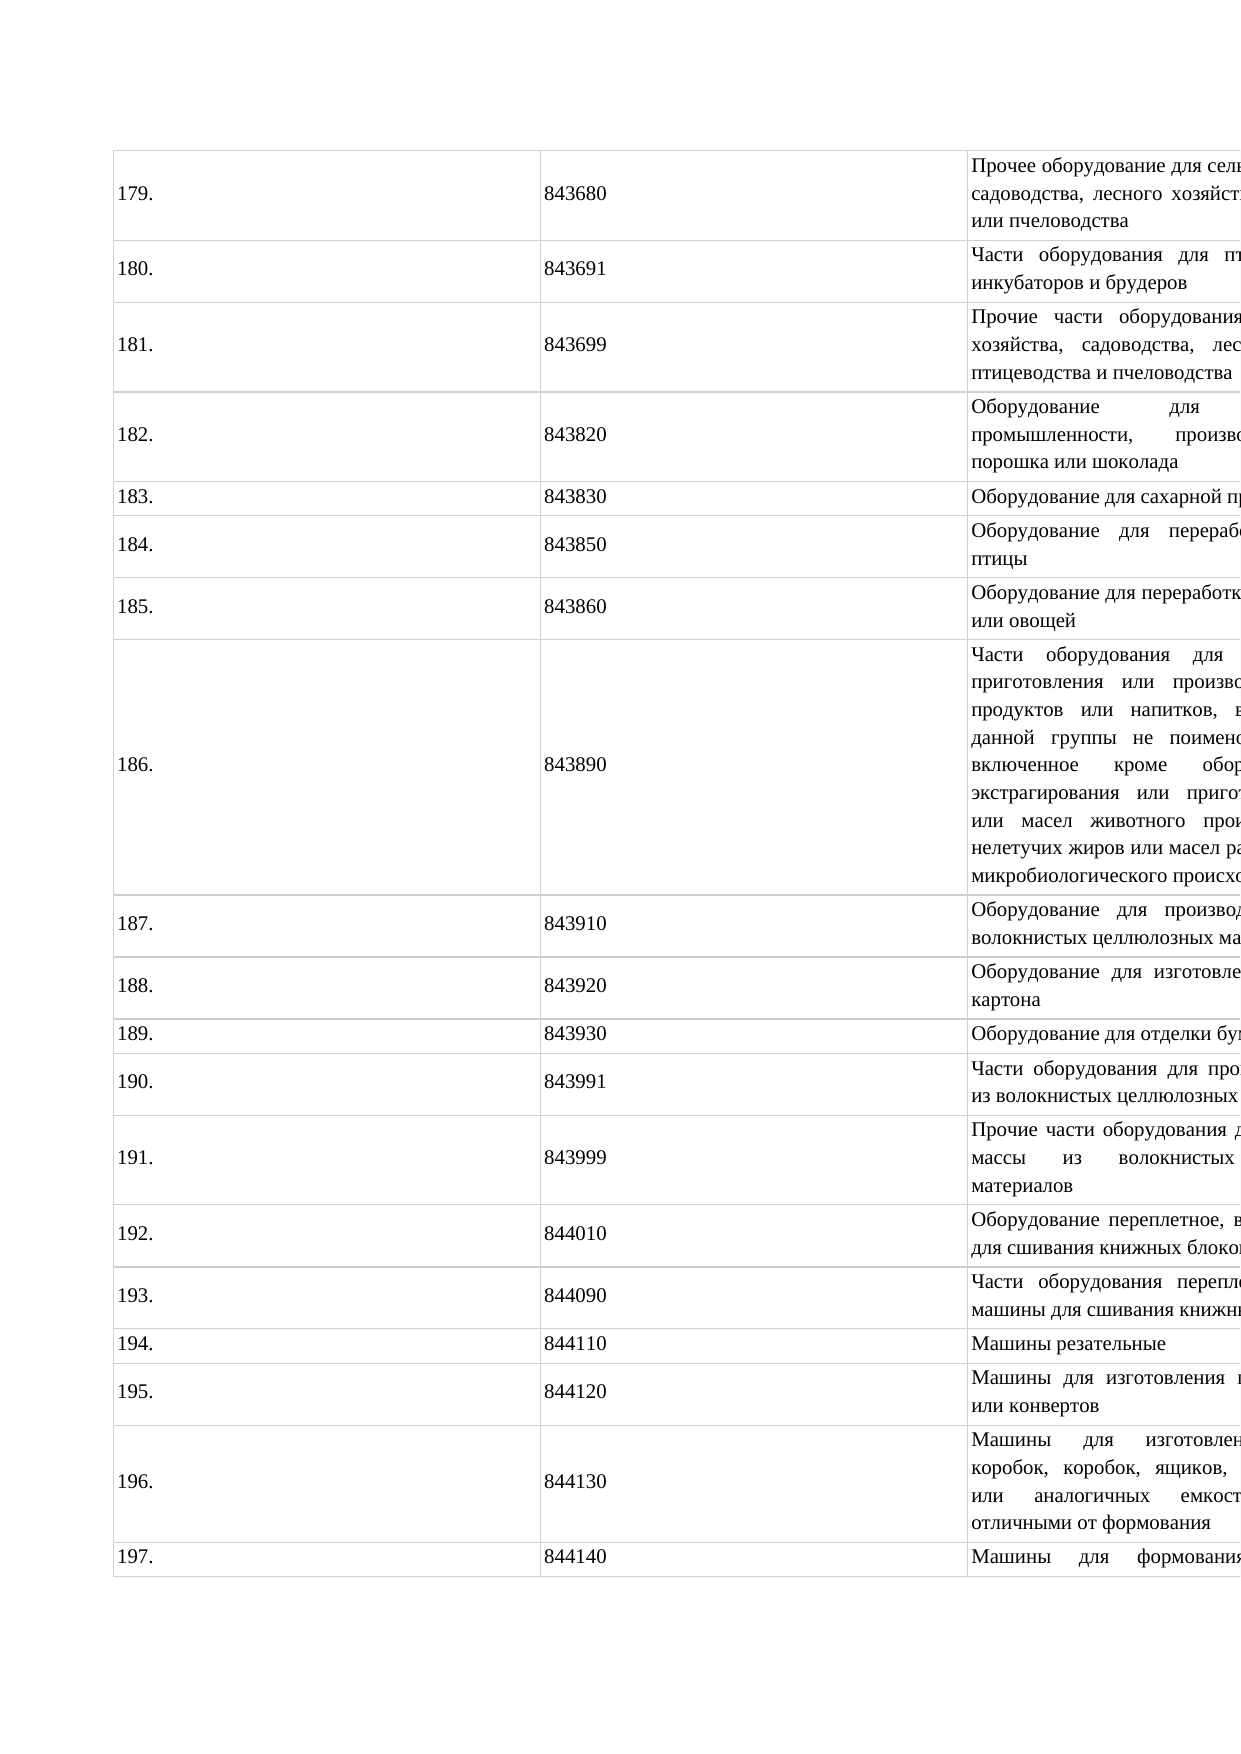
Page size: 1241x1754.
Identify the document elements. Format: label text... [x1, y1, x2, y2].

table_cell 844120 [541, 1364, 967, 1424]
table_cell 182. [114, 393, 540, 481]
table_cell 843999 [541, 1116, 967, 1204]
table_cell Оборудование для сахарной промышленности [968, 482, 1240, 515]
table_cell 843820 [541, 393, 967, 481]
table_cell 194. [114, 1329, 540, 1362]
table_cell Прочие части оборудования для производства массы из волокнистых целлюлозных материалов [968, 1116, 1240, 1204]
table_cell Оборудование для кондитерской промышленности, производства какао-порошка или шоколада [968, 393, 1240, 481]
table_cell 843850 [541, 516, 967, 577]
table_cell 843991 [541, 1054, 967, 1114]
table_cell 187. [114, 896, 540, 956]
table_cell 190. [114, 1054, 540, 1114]
table_cell 180. [114, 241, 540, 302]
table_cell Части оборудования для производства массы из волокнистых целлюлозных материалов [968, 1054, 1240, 1114]
table_cell 843920 [541, 958, 967, 1018]
table_cell 843910 [541, 896, 967, 956]
table_cell 844010 [541, 1205, 967, 1266]
table_cell 843680 [541, 151, 967, 239]
table_cell Оборудование для переработки мяса или птицы [968, 516, 1240, 577]
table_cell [968, 1543, 1240, 1576]
table_cell 186. [114, 640, 540, 894]
table_cell Оборудование переплетное, включая машины для сшивания книжных блоков [968, 1205, 1240, 1266]
table_cell Машины для изготовления пакетов, мешков или конвертов [968, 1364, 1240, 1424]
table_cell 191. [114, 1116, 540, 1204]
table_cell Прочие части оборудования для сельского хозяйства, садоводства, лесного хозяйства, птицеводства и пчеловодства [968, 303, 1240, 391]
table_cell 843830 [541, 482, 967, 515]
table_cell Оборудование для отделки бумаги или картона [968, 1020, 1240, 1053]
table_cell 843890 [541, 640, 967, 894]
table_cell Машины для изготовления картонных коробок, коробок, ящиков, труб, барабанов или аналогичных емкостей способами, отличными от формования [968, 1426, 1240, 1542]
table_cell 843860 [541, 578, 967, 639]
table_cell 844140 [541, 1543, 967, 1576]
table_cell 181. [114, 303, 540, 391]
table_cell 188. [114, 958, 540, 1018]
table_cell 179. [114, 151, 540, 239]
table_cell 843691 [541, 241, 967, 302]
table_cell 195. [114, 1364, 540, 1424]
table_cell Части оборудования для промышленного приготовления или производства пищевых продуктов или напитков, в другом месте данной группы не поименованное или не включенное кроме оборудования для экстрагирования или приготовления жиров или масел животного происхождения или нелетучих жиров или масел растительного или микробиологического происхождения [968, 640, 1240, 894]
table_cell Прочее оборудование для сельского хозяйства, садоводства, лесного хозяйства, птицеводства или пчеловодства [968, 151, 1240, 239]
table_cell 844090 [541, 1268, 967, 1328]
table_cell 192. [114, 1205, 540, 1266]
table_cell 196. [114, 1426, 540, 1542]
table_cell Оборудование для изготовления бумаги или картона [968, 958, 1240, 1018]
table_cell 843699 [541, 303, 967, 391]
table_cell 197. [114, 1543, 540, 1576]
table_cell 844110 [541, 1329, 967, 1362]
table_cell Машины резательные [968, 1329, 1240, 1362]
table_cell 844130 [541, 1426, 967, 1542]
table_cell 189. [114, 1020, 540, 1053]
table_cell 193. [114, 1268, 540, 1328]
table_cell 843930 [541, 1020, 967, 1053]
table_cell 185. [114, 578, 540, 639]
table_cell 183. [114, 482, 540, 515]
table_cell Оборудование для производства массы из волокнистых целлюлозных материалов [968, 896, 1240, 956]
table_cell Оборудование для переработки плодов, орехов или овощей [968, 578, 1240, 639]
table_cell 184. [114, 516, 540, 577]
table_cell Части оборудования для птицеводства или инкубаторов и брудеров [968, 241, 1240, 302]
table_cell Части оборудования переплетного, включая машины для сшивания книжных блоков [968, 1268, 1240, 1328]
